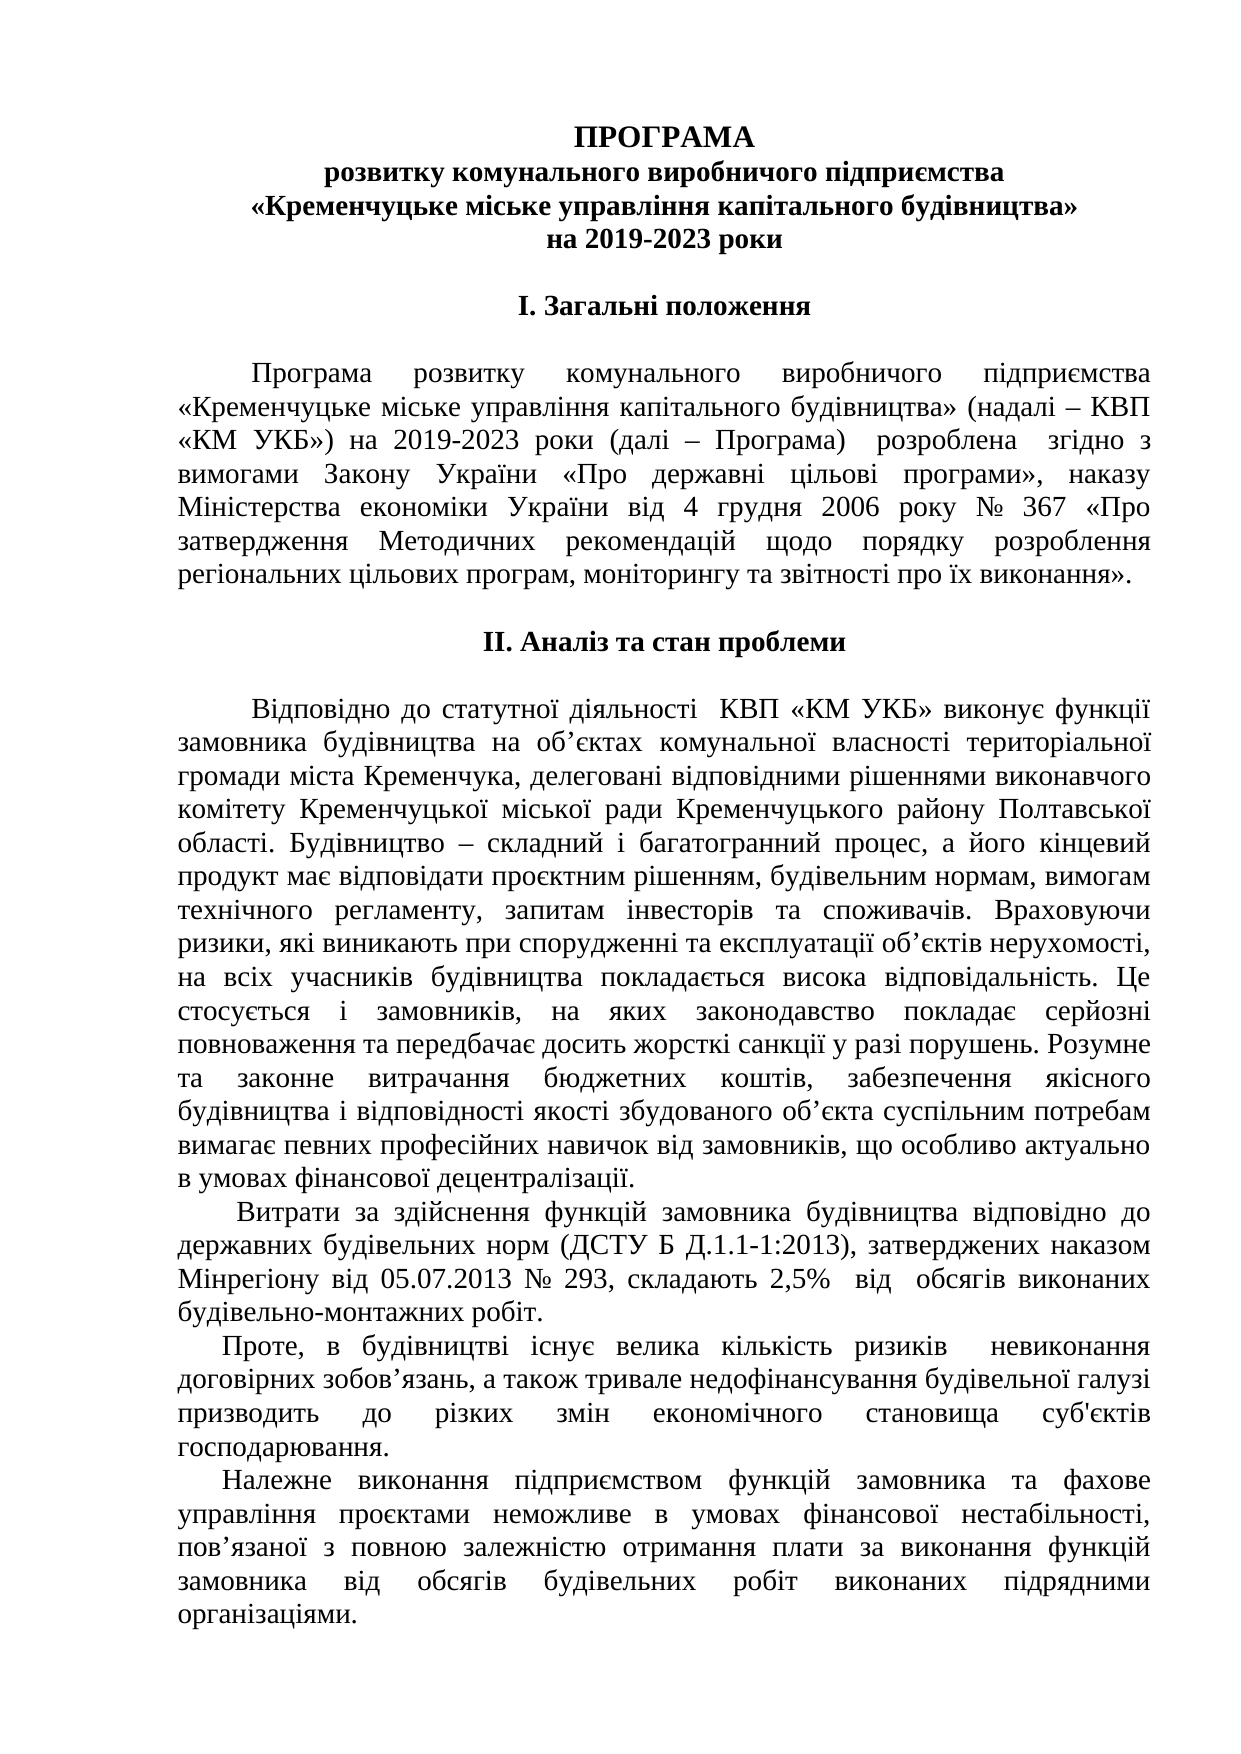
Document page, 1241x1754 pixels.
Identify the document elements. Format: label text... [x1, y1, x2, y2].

text Належне виконання підприємством функцій замовника та фахове управління проєктами неможливе в умовах фінансової нестабільності, пов’язаної з повною залежністю отримання плати за виконання функцій замовника від обсягів будівельних робіт виконаних підрядними організаціями. [177, 1462, 1152, 1630]
text Витрати за здійснення функцій замовника будівництва відповідно до державних будівельних норм (ДСТУ Б Д.1.1-1:2013), затверджених наказом Мінрегіону від 05.07.2013 № 293, складають 2,5% від обсягів виконаних будівельно-монтажних робіт. [177, 1194, 1152, 1328]
subtitle ПРОГРАМА [177, 118, 1152, 154]
text на 2019-2023 роки [177, 221, 1152, 255]
text Проте, в будівництві існує велика кількість ризиків невиконання договірних зобов’язань, а також тривале недофінансування будівельної галузі призводить до різких змін економічного становища суб'єктів господарювання. [177, 1328, 1152, 1462]
text ІІ. Аналіз та стан проблеми [177, 624, 1152, 657]
text розвитку комунального виробничого підприємства «Кременчуцьке міське управління капітального будівництва» [177, 154, 1152, 221]
subtitle І. Загальні положення [177, 288, 1152, 322]
text Програма розвитку комунального виробничого підприємства «Кременчуцьке міське управління капітального будівництва» (надалі – КВП «КМ УКБ») на 2019-2023 роки (далі – Програма) розроблена згідно з вимогами Закону України «Про державні цільові програми», наказу Міністерства економіки України від 4 грудня 2006 року № 367 «Про затвердження Методичних рекомендацій щодо порядку розроблення регіональних цільових програм, моніторингу та звітності про їх виконання». [177, 355, 1152, 590]
text Відповідно до статутної діяльності КВП «КМ УКБ» виконує функції замовника будівництва на об’єктах комунальної власності територіальної громади міста Кременчука, делеговані відповідними рішеннями виконавчого комітету Кременчуцької міської ради Кременчуцького району Полтавської області. Будівництво – складний і багатогранний процес, а його кінцевий продукт має відповідати проєктним рішенням, будівельним нормам, вимогам технічного регламенту, запитам інвесторів та споживачів. Враховуючи ризики, які виникають при спорудженні та експлуатації об’єктів нерухомості, на всіх учасників будівництва покладається висока відповідальність. Це стосується і замовників, на яких законодавство покладає серйозні повноваження та передбачає досить жорсткі санкції у разі порушень. Розумне та законне витрачання бюджетних коштів, забезпечення якісного будівництва і відповідності якості збудованого об’єкта суспільним потребам вимагає певних професійних навичок від замовників, що особливо актуально в умовах фінансової децентралізації. [177, 691, 1152, 1194]
